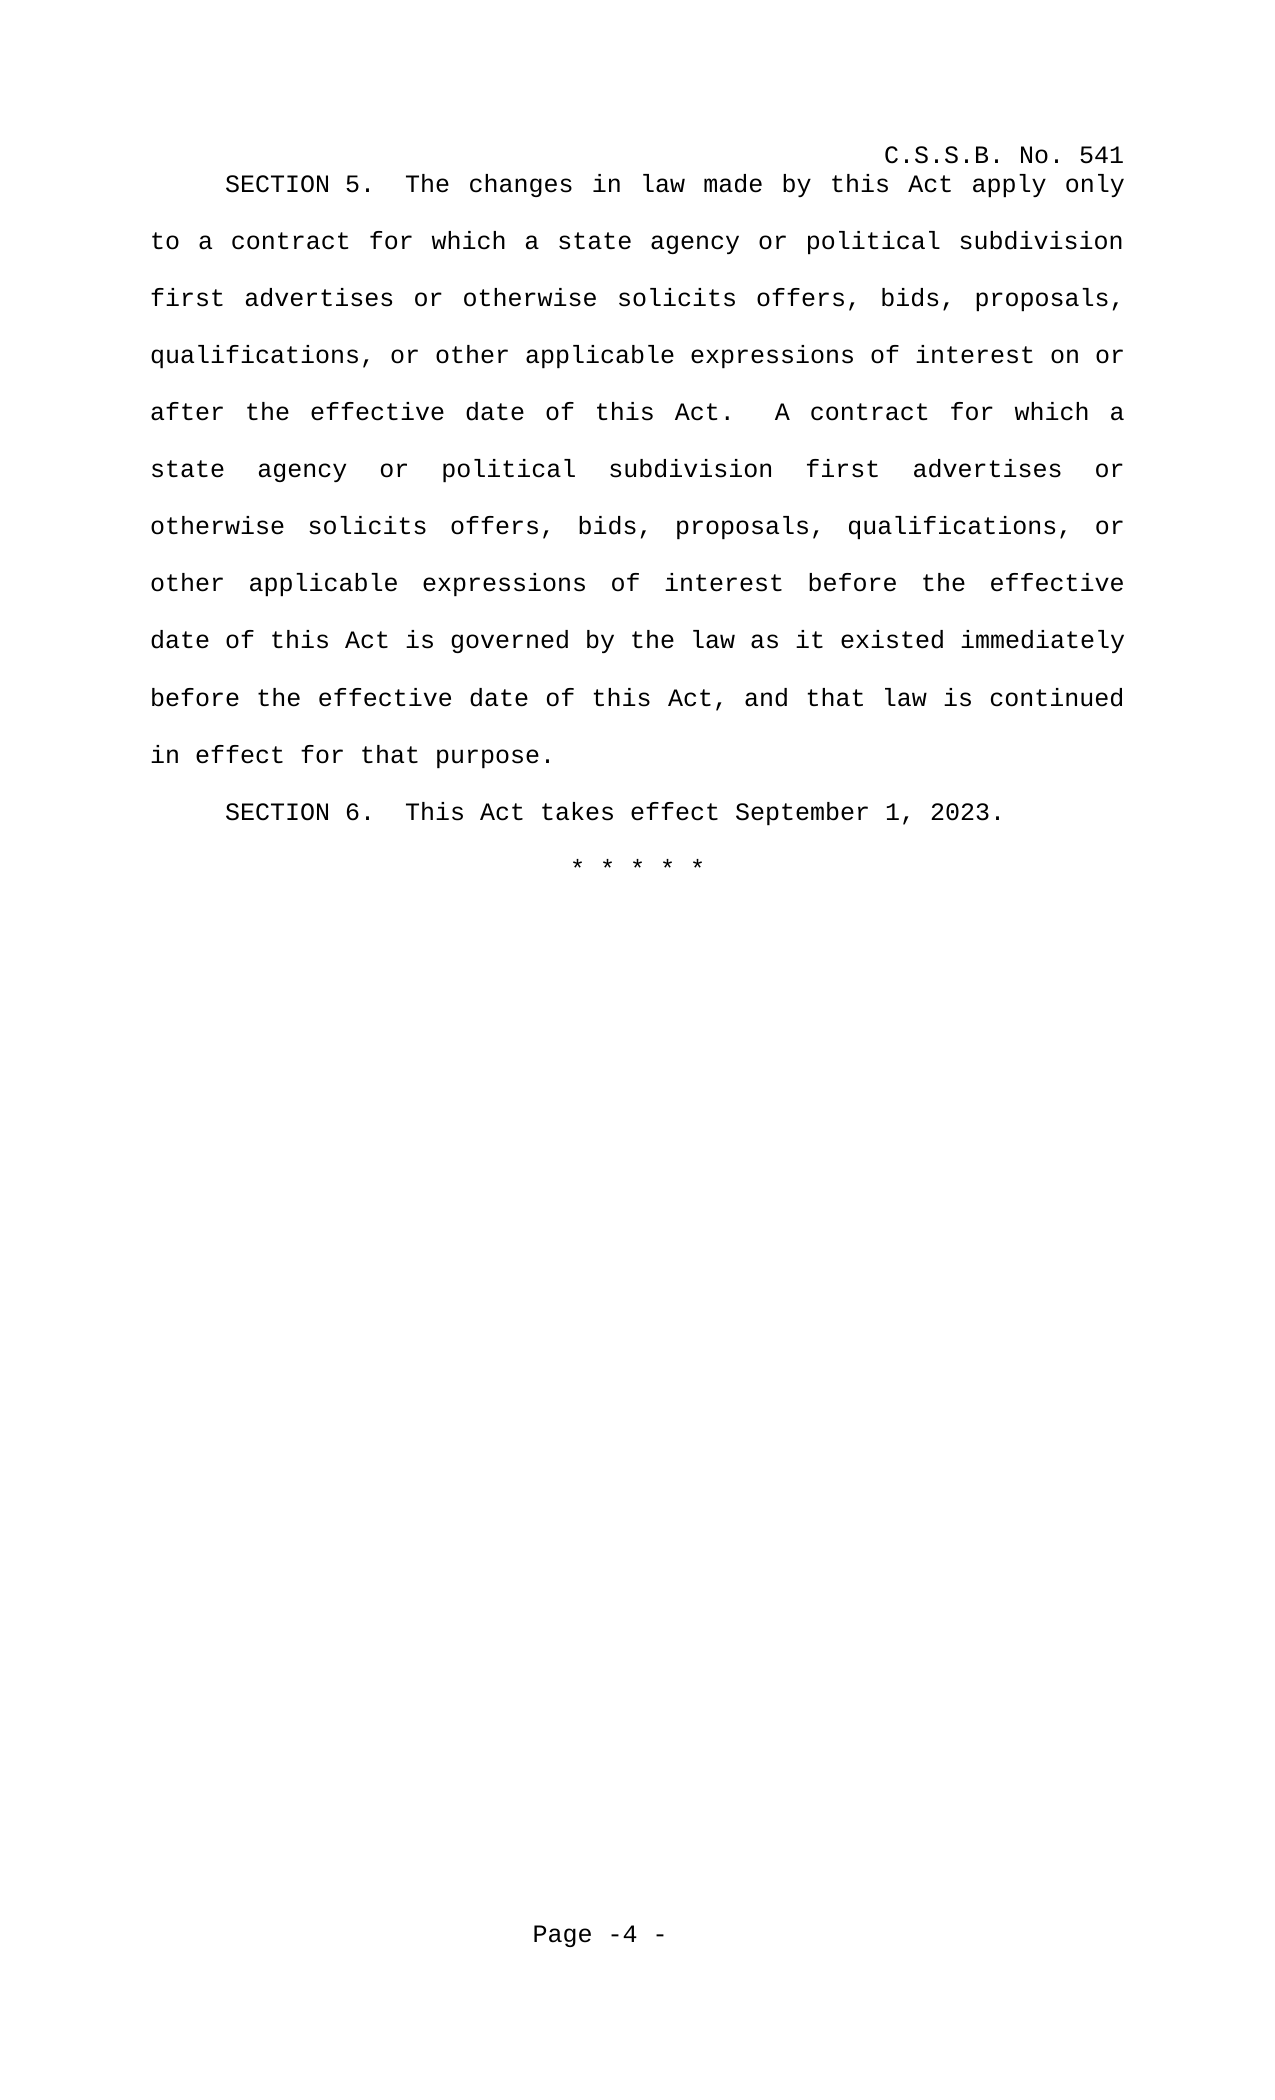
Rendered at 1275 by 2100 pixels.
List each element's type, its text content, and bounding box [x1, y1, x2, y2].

text * * * * * [150, 856, 1125, 885]
text SECTION 5. The changes in law made by this Act apply only to a contract for which a state agency or political subdivision first advertises or otherwise solicits offers, bids, proposals, qualifications, or other applicable expressions of interest on or after the effective date of this Act. A contract for which a state agency or political subdivision first advertises or otherwise solicits offers, bids, proposals, qualifications, or other applicable expressions of interest before the effective date of this Act is governed by the law as it existed immediately before the effective date of this Act, and that law is continued in effect for that purpose. [150, 171, 1125, 771]
text SECTION 6. This Act takes effect September 1, 2023. [150, 799, 1125, 828]
